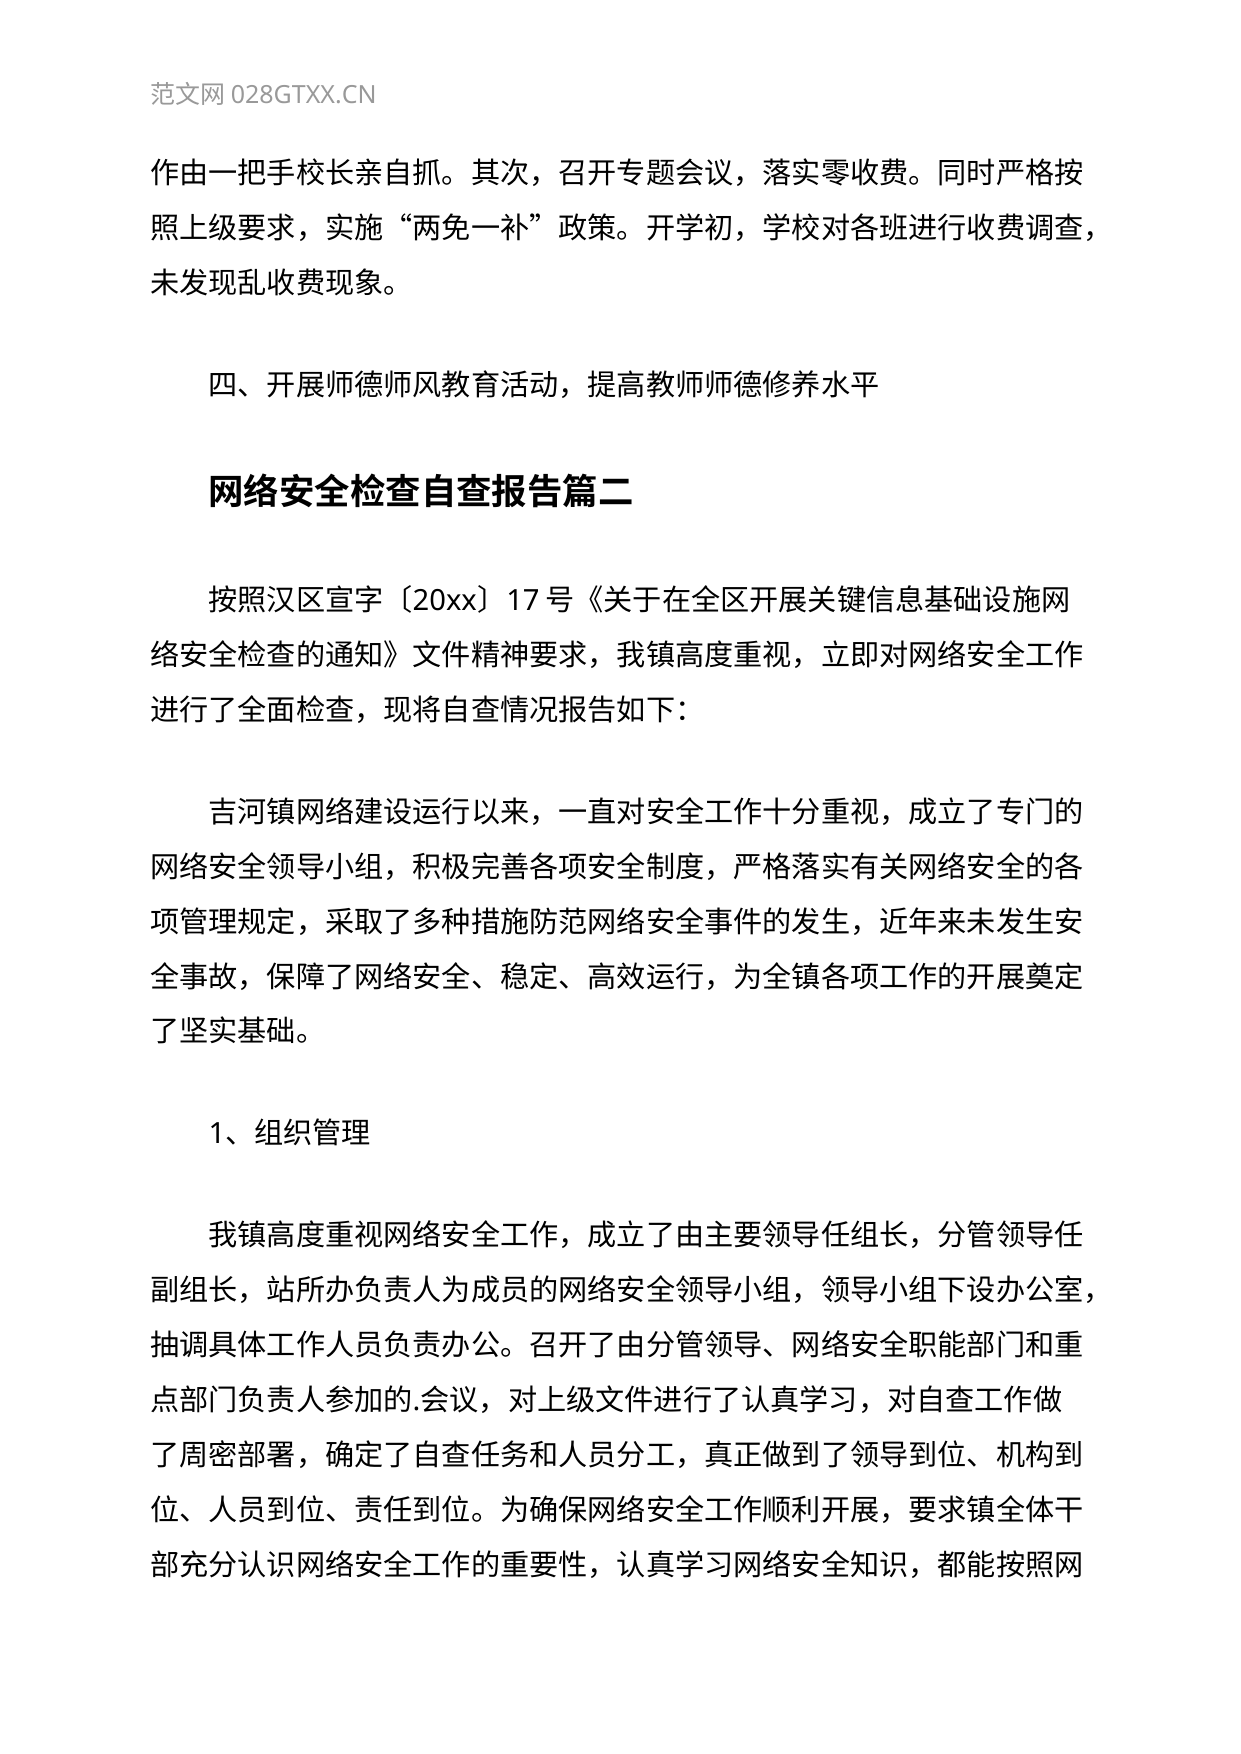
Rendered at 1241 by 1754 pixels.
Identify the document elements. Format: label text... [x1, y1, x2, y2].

text 吉河镇网络建设运行以来，一直对安全工作十分重视，成立了专门的网络安全领导小组，积极完善各项安全制度，严格落实有关网络安全的各项管理规定，采取了多种措施防范网络安全事件的发生，近年来未发生安全事故，保障了网络安全、稳定、高效运行，为全镇各项工作的开展奠定了坚实基础。 [150, 788, 1090, 1050]
text 1、组织管理 [150, 1110, 1090, 1152]
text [150, 150, 1090, 302]
text 四、开展师德师风教育活动，提高教师师德修养水平 [150, 362, 1090, 404]
text 网络安全检查自查报告篇二 [150, 463, 1090, 514]
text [150, 1212, 1090, 1583]
text 按照汉区宣字〔20xx〕17号《关于在全区开展关键信息基础设施网络安全检查的通知》文件精神要求，我镇高度重视，立即对网络安全工作进行了全面检查，现将自查情况报告如下： [150, 577, 1090, 729]
